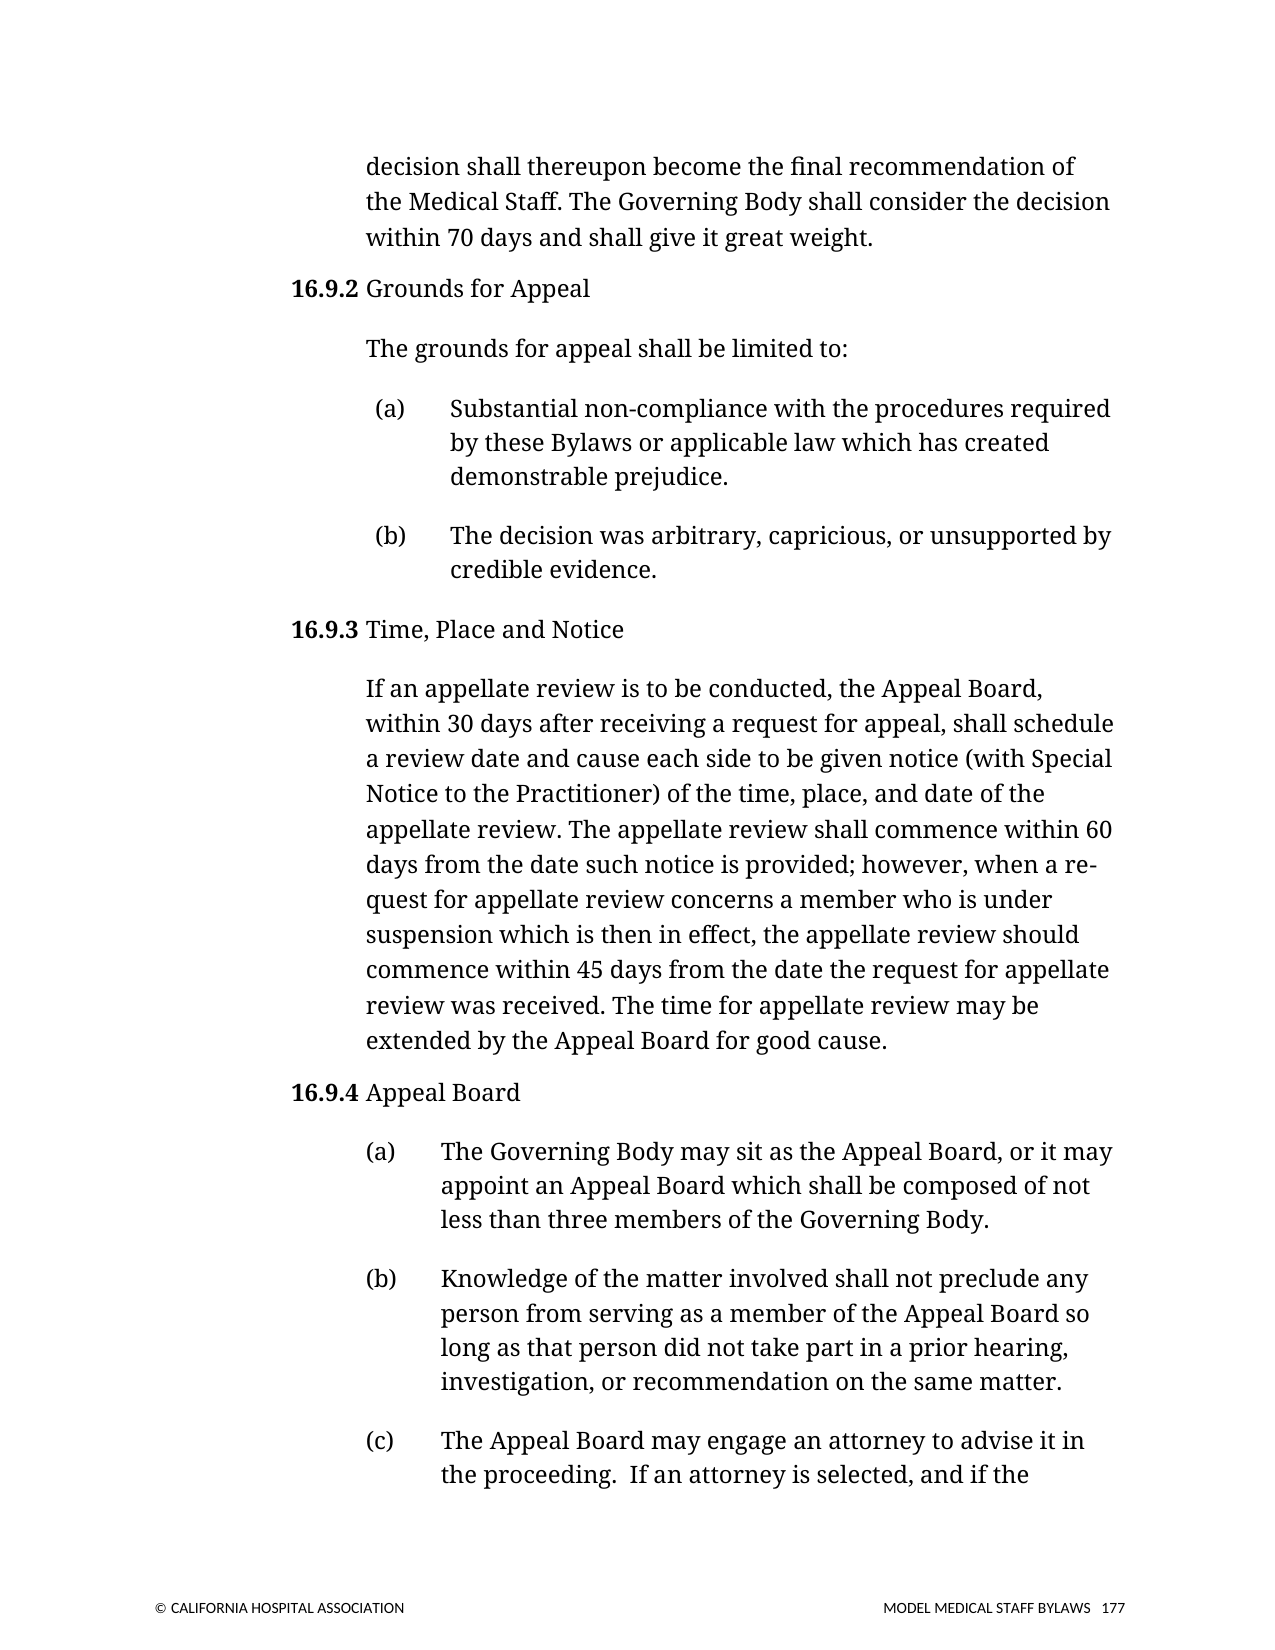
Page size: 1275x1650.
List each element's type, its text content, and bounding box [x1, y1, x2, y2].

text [366, 1424, 1116, 1491]
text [366, 150, 1116, 253]
text The grounds for appeal shall be limited to: [291, 331, 1116, 364]
text Knowledge of the matter involved shall not preclude any person from serving as a member of the Appeal Board so long as that person did not take part in a prior hearing, investigation, or recommendation on the same matter. [366, 1262, 1116, 1397]
text The decision was arbitrary, capricious, or unsupported by credible evidence. [375, 519, 1116, 586]
text Substantial non-compliance with the procedures required by these Bylaws or applicable law which has created demonstrable prejudice. [375, 392, 1116, 493]
text Appeal Board [141, 1076, 1116, 1108]
text If an appellate review is to be conducted, the Appeal Board, within 30 days after receiving a request for appeal, shall schedule a review date and cause each side to be given notice (with Special Notice to the Practitioner) of the time, place, and date of the appellate review. The appellate review shall commence within 60 days from the date such notice is provided; however, when a request for appellate review concerns a member who is under suspension which is then in effect, the appellate review should commence within 45 days from the date the request for appellate review was received. The time for appellate review may be extended by the Appeal Board for good cause. [366, 672, 1116, 1056]
text Time, Place and Notice [141, 612, 1116, 645]
text The Governing Body may sit as the Appeal Board, or it may appoint an Appeal Board which shall be composed of not less than three members of the Governing Body. [366, 1135, 1116, 1236]
text Grounds for Appeal [141, 272, 1116, 305]
